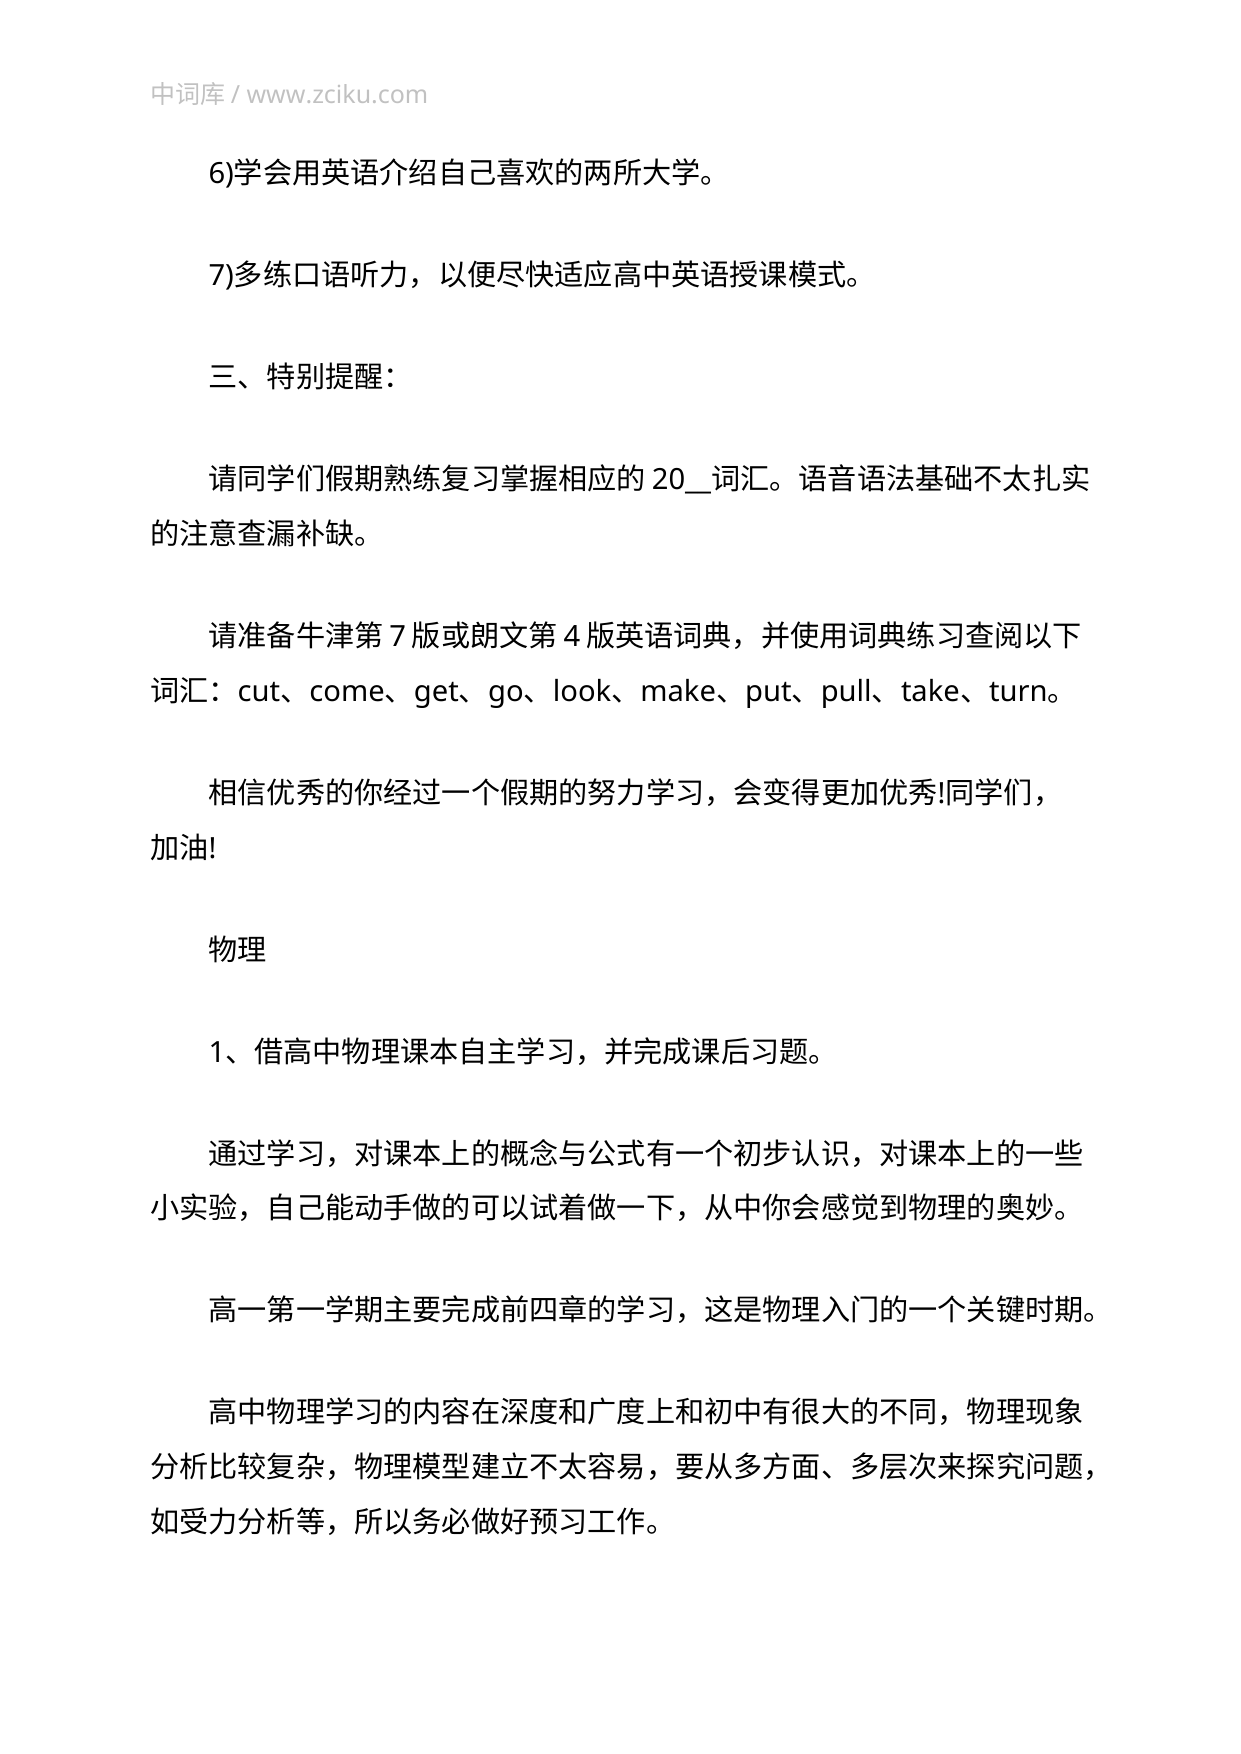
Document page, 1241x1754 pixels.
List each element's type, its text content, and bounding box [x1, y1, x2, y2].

text 请准备牛津第7版或朗文第4版英语词典，并使用词典练习查阅以下词汇：cut、come、get、go、look、make、put、pull、take、turn。 [150, 612, 1090, 710]
text 高中物理学习的内容在深度和广度上和初中有很大的不同，物理现象分析比较复杂，物理模型建立不太容易，要从多方面、多层次来探究问题，如受力分析等，所以务必做好预习工作。 [150, 1389, 1090, 1541]
text 1、借高中物理课本自主学习，并完成课后习题。 [150, 1028, 1090, 1071]
text 三、特别提醒： [150, 354, 1090, 396]
text 6)学会用英语介绍自己喜欢的两所大学。 [150, 150, 1090, 192]
text 物理 [150, 926, 1090, 969]
text 相信优秀的你经过一个假期的努力学习，会变得更加优秀!同学们，加油! [150, 769, 1090, 867]
text 7)多练口语听力，以便尽快适应高中英语授课模式。 [150, 252, 1090, 294]
text 请同学们假期熟练复习掌握相应的20__词汇。语音语法基础不太扎实的注意查漏补缺。 [150, 456, 1090, 553]
text 高一第一学期主要完成前四章的学习，这是物理入门的一个关键时期。 [150, 1287, 1090, 1329]
text 通过学习，对课本上的概念与公式有一个初步认识，对课本上的一些小实验，自己能动手做的可以试着做一下，从中你会感觉到物理的奥妙。 [150, 1130, 1090, 1227]
